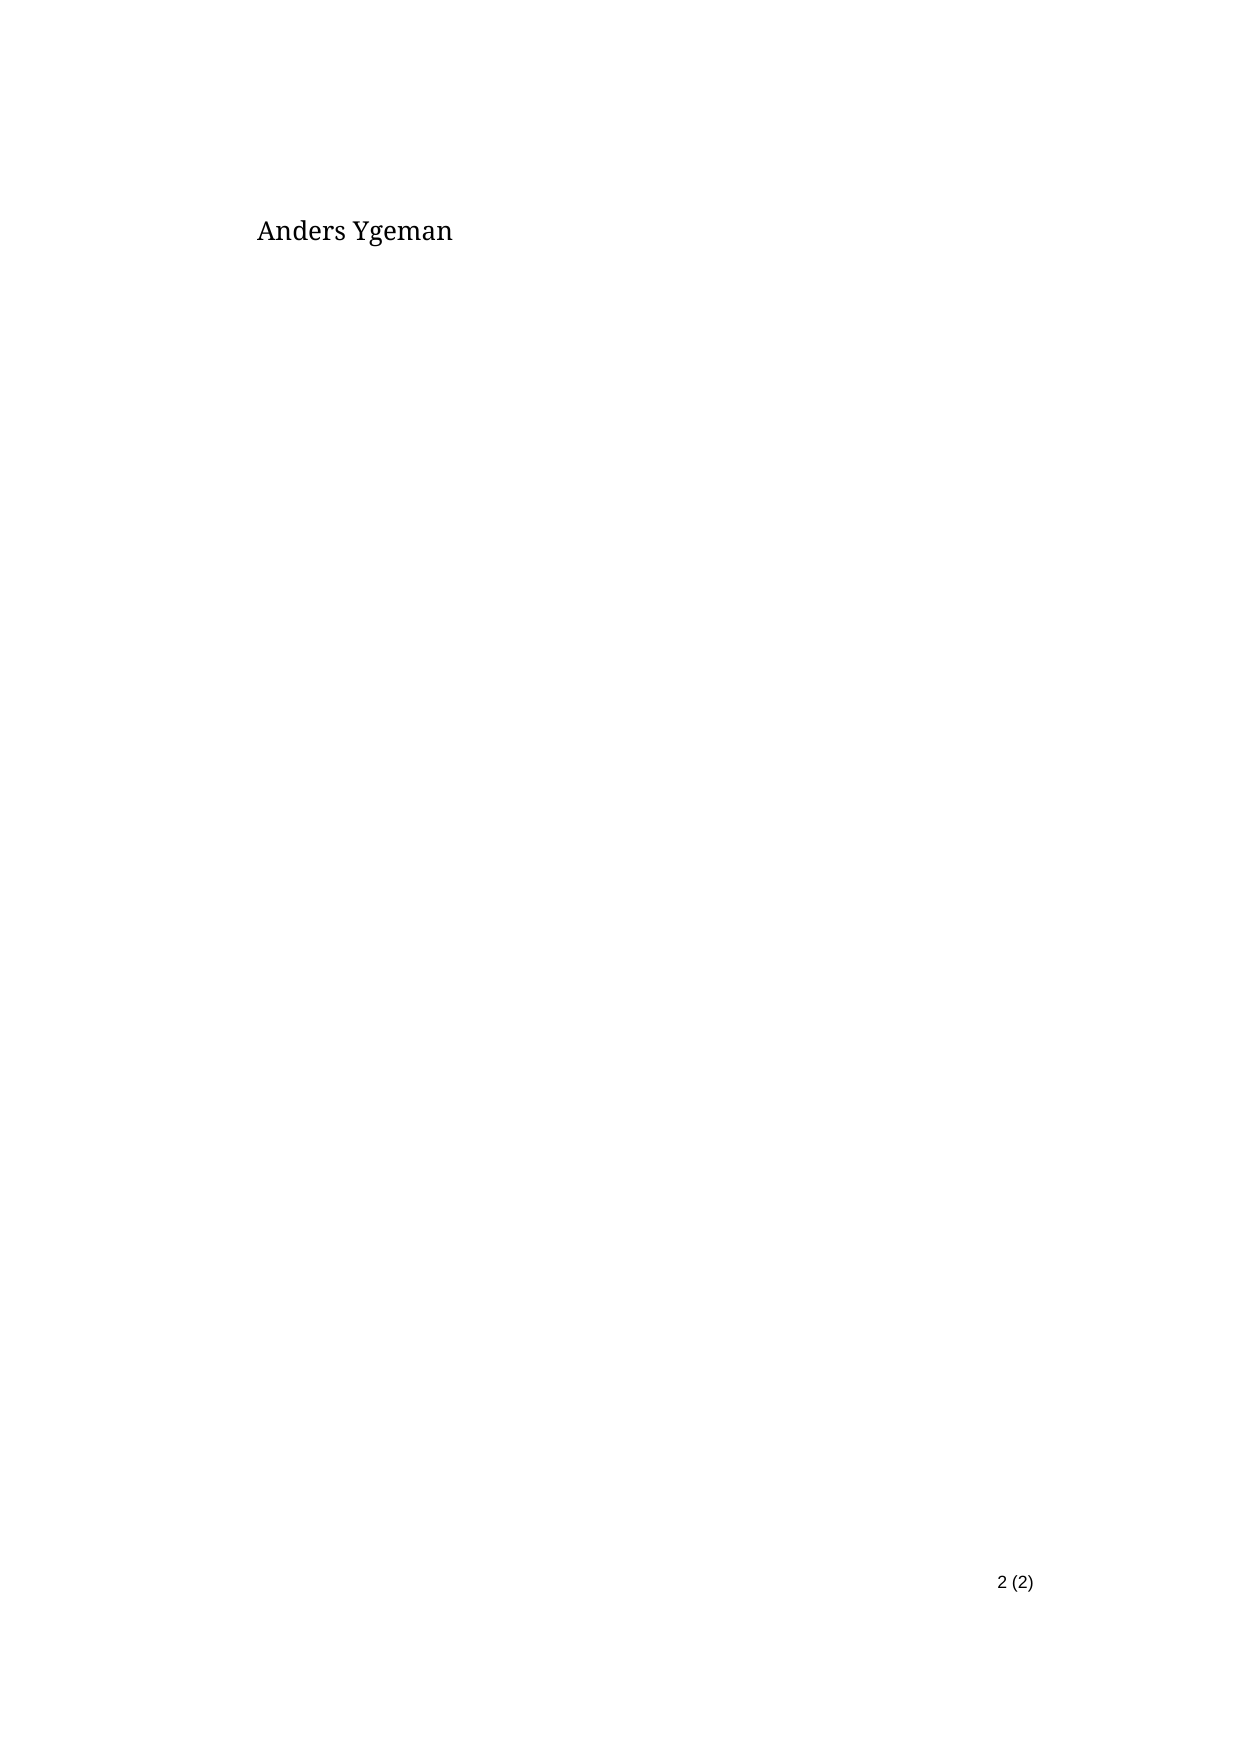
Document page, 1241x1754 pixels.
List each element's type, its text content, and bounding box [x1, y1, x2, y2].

text Anders Ygeman [257, 213, 1033, 248]
